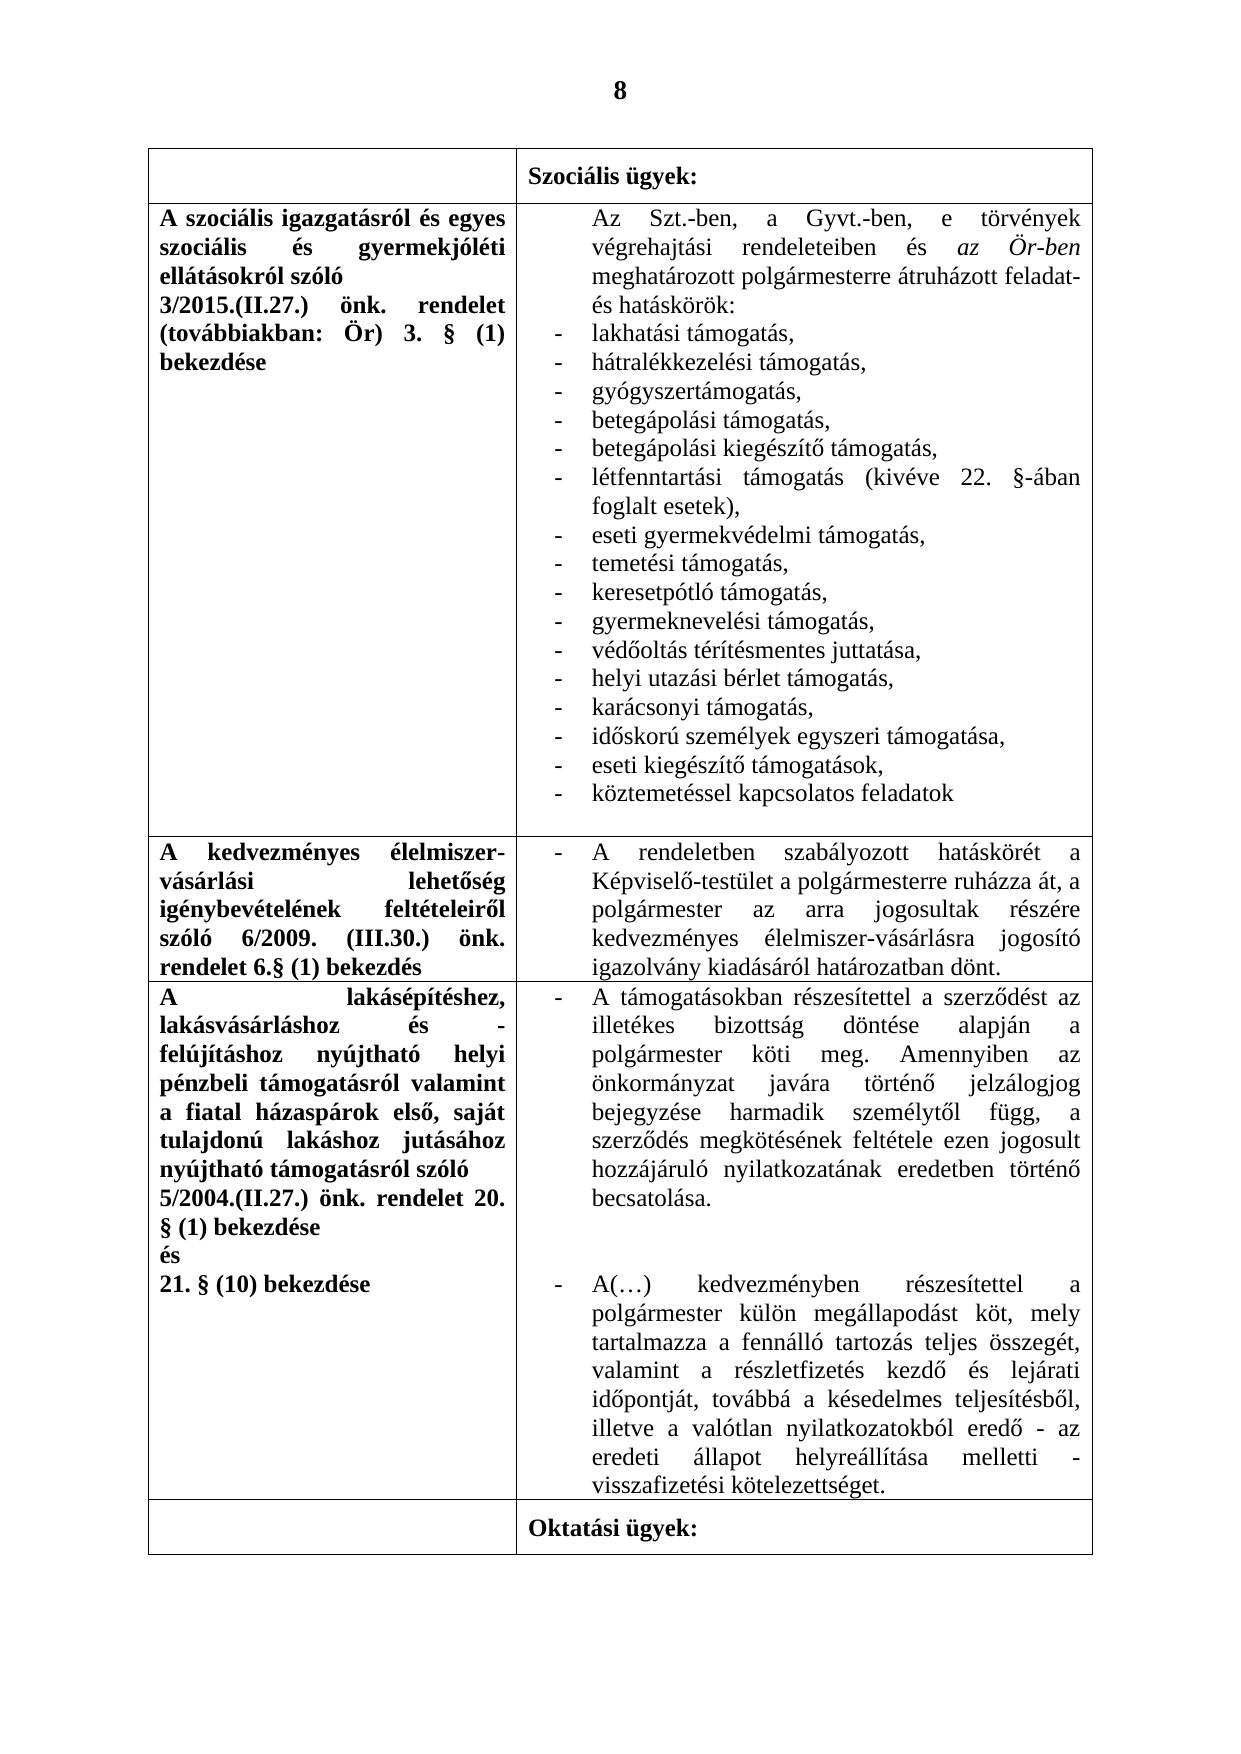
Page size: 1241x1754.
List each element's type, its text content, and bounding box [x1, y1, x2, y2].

table_cell [149, 149, 516, 202]
table_cell A szociális igazgatásról és egyes szociális és gyermekjóléti ellátásokról szóló 3/2015.(II.27.) önk. rendelet (továbbiakban: Ör) 3. § (1) bekezdése [149, 204, 516, 836]
table_cell A kedvezményes élelmiszer-vásárlási lehetőség igénybevételének feltételeiről szóló 6/2009. (III.30.) önk. rendelet 6.§ (1) bekezdés [149, 837, 516, 981]
table_cell [149, 1500, 516, 1554]
table_cell A támogatásokban részesítettel a szerződést az illetékes bizottság döntése alapján a polgármester köti meg. Amennyiben az önkormányzat javára történő jelzálogjog bejegyzése harmadik személytől függ, a szerződés megkötésének feltétele ezen jogosult hozzájáruló nyilatkozatának eredetben történő becsatolása. A(…) kedvezményben részesítettel a polgármester külön megállapodást köt, mely tartalmazza a fennálló tartozás teljes összegét, valamint a részletfizetés kezdő és lejárati időpontját, továbbá a késedelmes teljesítésből, illetve a valótlan nyilatkozatokból eredő - az eredeti állapot helyreállítása melletti - visszafizetési kötelezettséget. [517, 982, 1092, 1499]
table_cell Oktatási ügyek: [517, 1500, 1092, 1554]
table_cell A rendeletben szabályozott hatáskörét a Képviselő-testület a polgármesterre ruházza át, a polgármester az arra jogosultak részére kedvezményes élelmiszer-vásárlásra jogosító igazolvány kiadásáról határozatban dönt. [517, 837, 1092, 981]
table_cell Az Szt.-ben, a Gyvt.-ben, e törvények végrehajtási rendeleteiben és az Ör-ben meghatározott polgármesterre átruházott feladat- és hatáskörök: lakhatási támogatás, hátralékkezelési támogatás, gyógyszertámogatás, betegápolási támogatás, betegápolási kiegészítő támogatás, létfenntartási támogatás (kivéve 22. §-ában foglalt esetek), eseti gyermekvédelmi támogatás, temetési támogatás, keresetpótló támogatás, gyermeknevelési támogatás, védőoltás térítésmentes juttatása, helyi utazási bérlet támogatás, karácsonyi támogatás, időskorú személyek egyszeri támogatása, eseti kiegészítő támogatások, köztemetéssel kapcsolatos feladatok [517, 204, 1092, 836]
table_cell A lakásépítéshez, lakásvásárláshoz és - felújításhoz nyújtható helyi pénzbeli támogatásról valamint a fiatal házaspárok első, saját tulajdonú lakáshoz jutásához nyújtható támogatásról szóló 5/2004.(II.27.) önk. rendelet 20. § (1) bekezdése és 21. § (10) bekezdése [149, 982, 516, 1499]
table_cell Szociális ügyek: [517, 149, 1092, 202]
